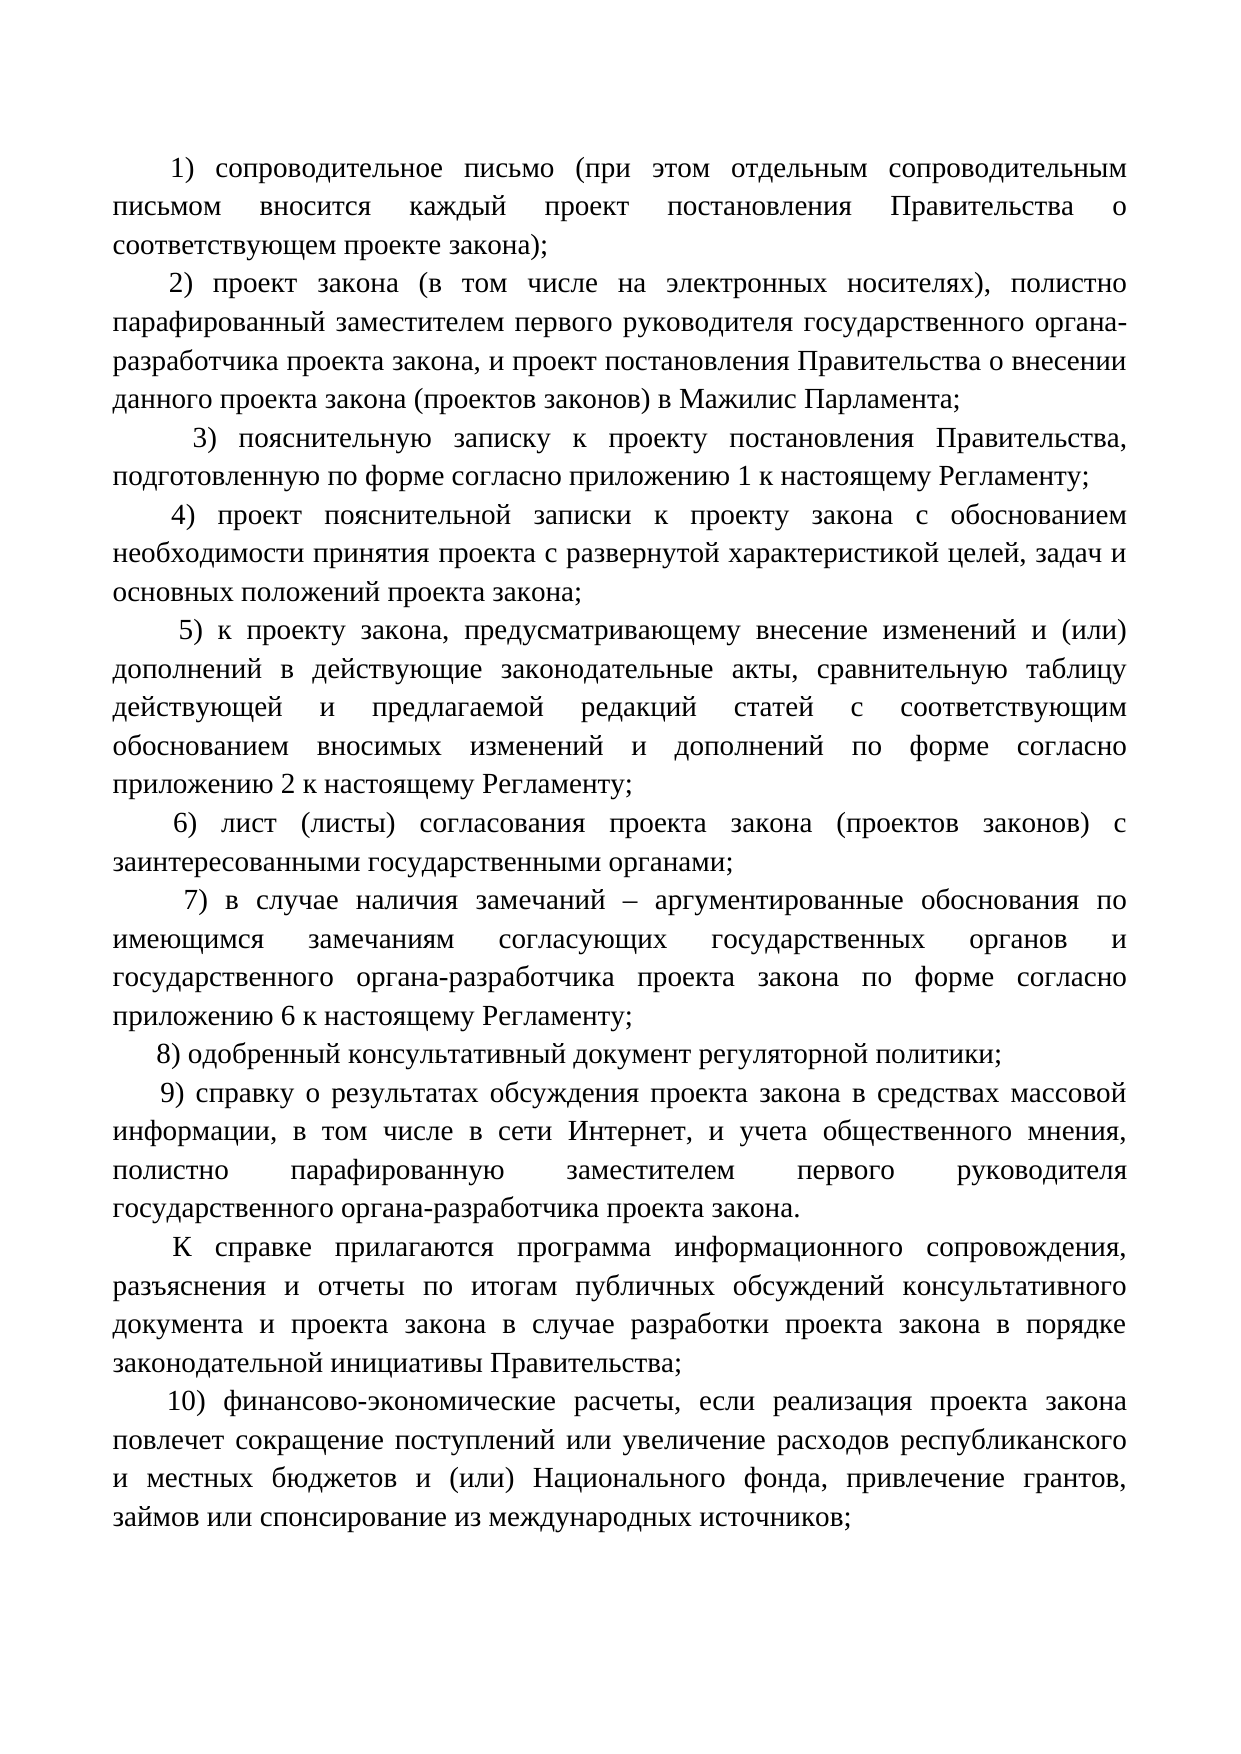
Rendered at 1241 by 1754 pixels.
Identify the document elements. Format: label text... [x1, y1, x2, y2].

text 4) проект пояснительной записки к проекту закона с обоснованием необходимости принятия проекта с развернутой характеристикой целей, задач и основных положений проекта закона; [112, 497, 1128, 607]
text 3) пояснительную записку к проекту постановления Правительства, подготовленную по форме согласно приложению 1 к настоящему Регламенту; [112, 420, 1128, 492]
text К справке прилагаются программа информационного сопровождения, разъяснения и отчеты по итогам публичных обсуждений консультативного документа и проекта закона в случае разработки проекта закона в порядке законодательной инициативы Правительства; [112, 1229, 1128, 1378]
text 8) одобренный консультативный документ регуляторной политики; [112, 1036, 1128, 1070]
text 7) в случае наличия замечаний – аргументированные обоснования по имеющимся замечаниям согласующих государственных органов и государственного органа-разработчика проекта закона по форме согласно приложению 6 к настоящему Регламенту; [112, 882, 1128, 1031]
text 9) справку о результатах обсуждения проекта закона в средствах массовой информации, в том числе в сети Интернет, и учета общественного мнения, полистно парафированную заместителем первого руководителя государственного органа-разработчика проекта закона. [112, 1075, 1128, 1224]
text 1) сопроводительное письмо (при этом отдельным сопроводительным письмом вносится каждый проект постановления Правительства о соответствующем проекте закона); [112, 150, 1128, 261]
text 5) к проекту закона, предусматривающему внесение изменений и (или) дополнений в действующие законодательные акты, сравнительную таблицу действующей и предлагаемой редакций статей с соответствующим обоснованием вносимых изменений и дополнений по форме согласно приложению 2 к настоящему Регламенту; [112, 612, 1128, 800]
text 10) финансово-экономические расчеты, если реализация проекта закона повлечет сокращение поступлений или увеличение расходов республиканского и местных бюджетов и (или) Национального фонда, привлечение грантов, займов или спонсирование из международных источников; [112, 1383, 1128, 1532]
text 2) проект закона (в том числе на электронных носителях), полистно парафированный заместителем первого руководителя государственного органа-разработчика проекта закона, и проект постановления Правительства о внесении данного проекта закона (проектов законов) в Мажилис Парламента; [112, 266, 1128, 415]
text 6) лист (листы) согласования проекта закона (проектов законов) с заинтересованными государственными органами; [112, 805, 1128, 877]
